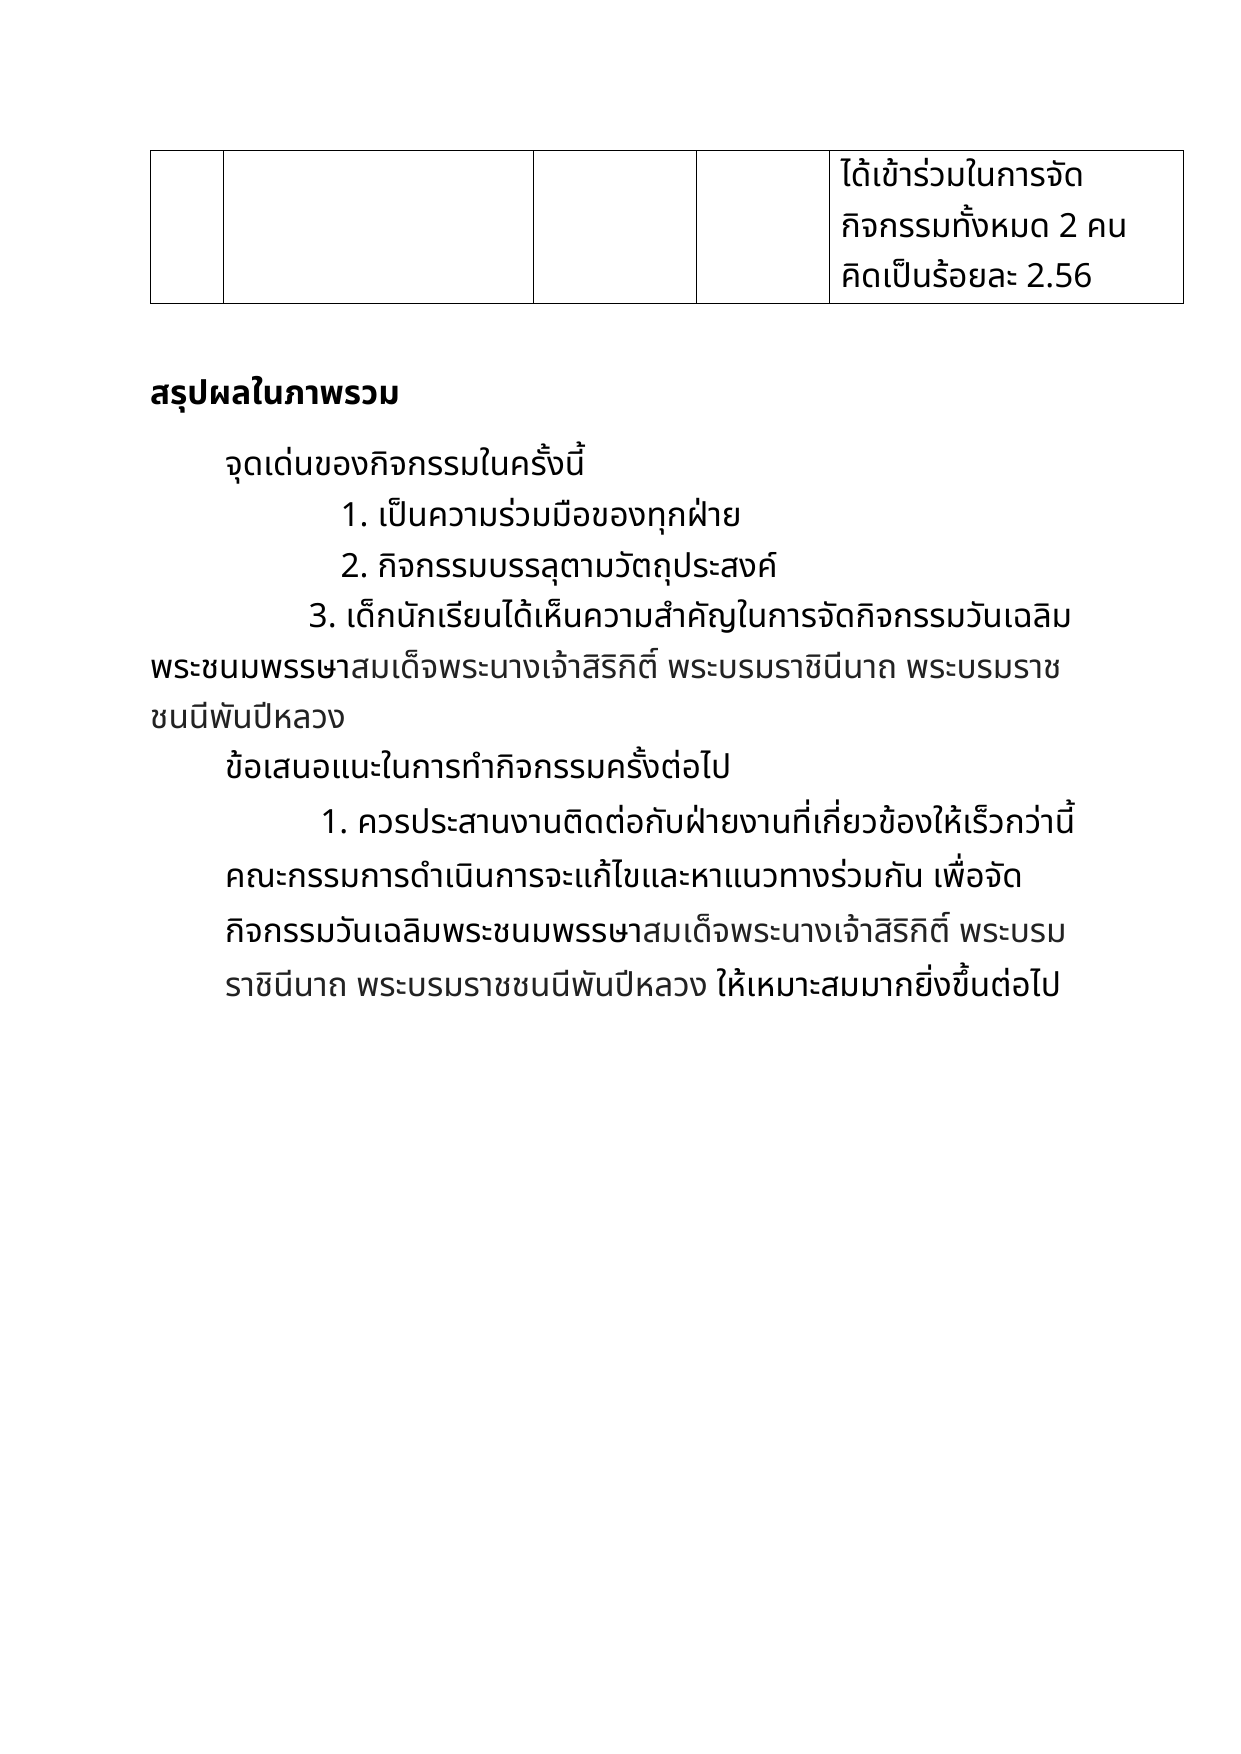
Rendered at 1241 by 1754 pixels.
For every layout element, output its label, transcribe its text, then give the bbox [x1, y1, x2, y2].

table_cell [534, 151, 696, 303]
table_cell 1 [151, 151, 223, 303]
table_cell [697, 151, 829, 303]
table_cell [830, 151, 1183, 303]
text ข้อเสนอแนะในการทำกิจกรรมครั้งต่อไป 1. ควรประสานงานติดต่อกับฝ่ายงานที่เกี่ยวข้องให้เร็วกว่านี้ คณะกรรมการดำเนินการจะแก้ไขและหาแนวทางร่วมกัน เพื่อจัดกิจกรรมวันเฉลิมพระชนมพรรษาสมเด็จพระนางเจ้าสิริกิติ์ พระบรมราชินีนาถ พระบรมราชชนนีพันปีหลวง ให้เหมาะสมมากยิ่งขึ้นต่อไป [225, 743, 1090, 1012]
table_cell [224, 151, 533, 303]
text จุดเด่นของกิจกรรมในครั้งนี้ 1. เป็นความร่วมมือของทุกฝ่าย 2. กิจกรรมบรรลุตามวัตถุประสงค์ [150, 440, 1090, 592]
text 3. เด็กนักเรียนได้เห็นความสำคัญในการจัดกิจกรรมวันเฉลิมพระชนมพรรษาสมเด็จพระนางเจ้าสิริกิติ์ พระบรมราชินีนาถ พระบรมราชชนนีพันปีหลวง [150, 592, 1090, 743]
text สรุปผลในภาพรวม [150, 369, 1090, 420]
